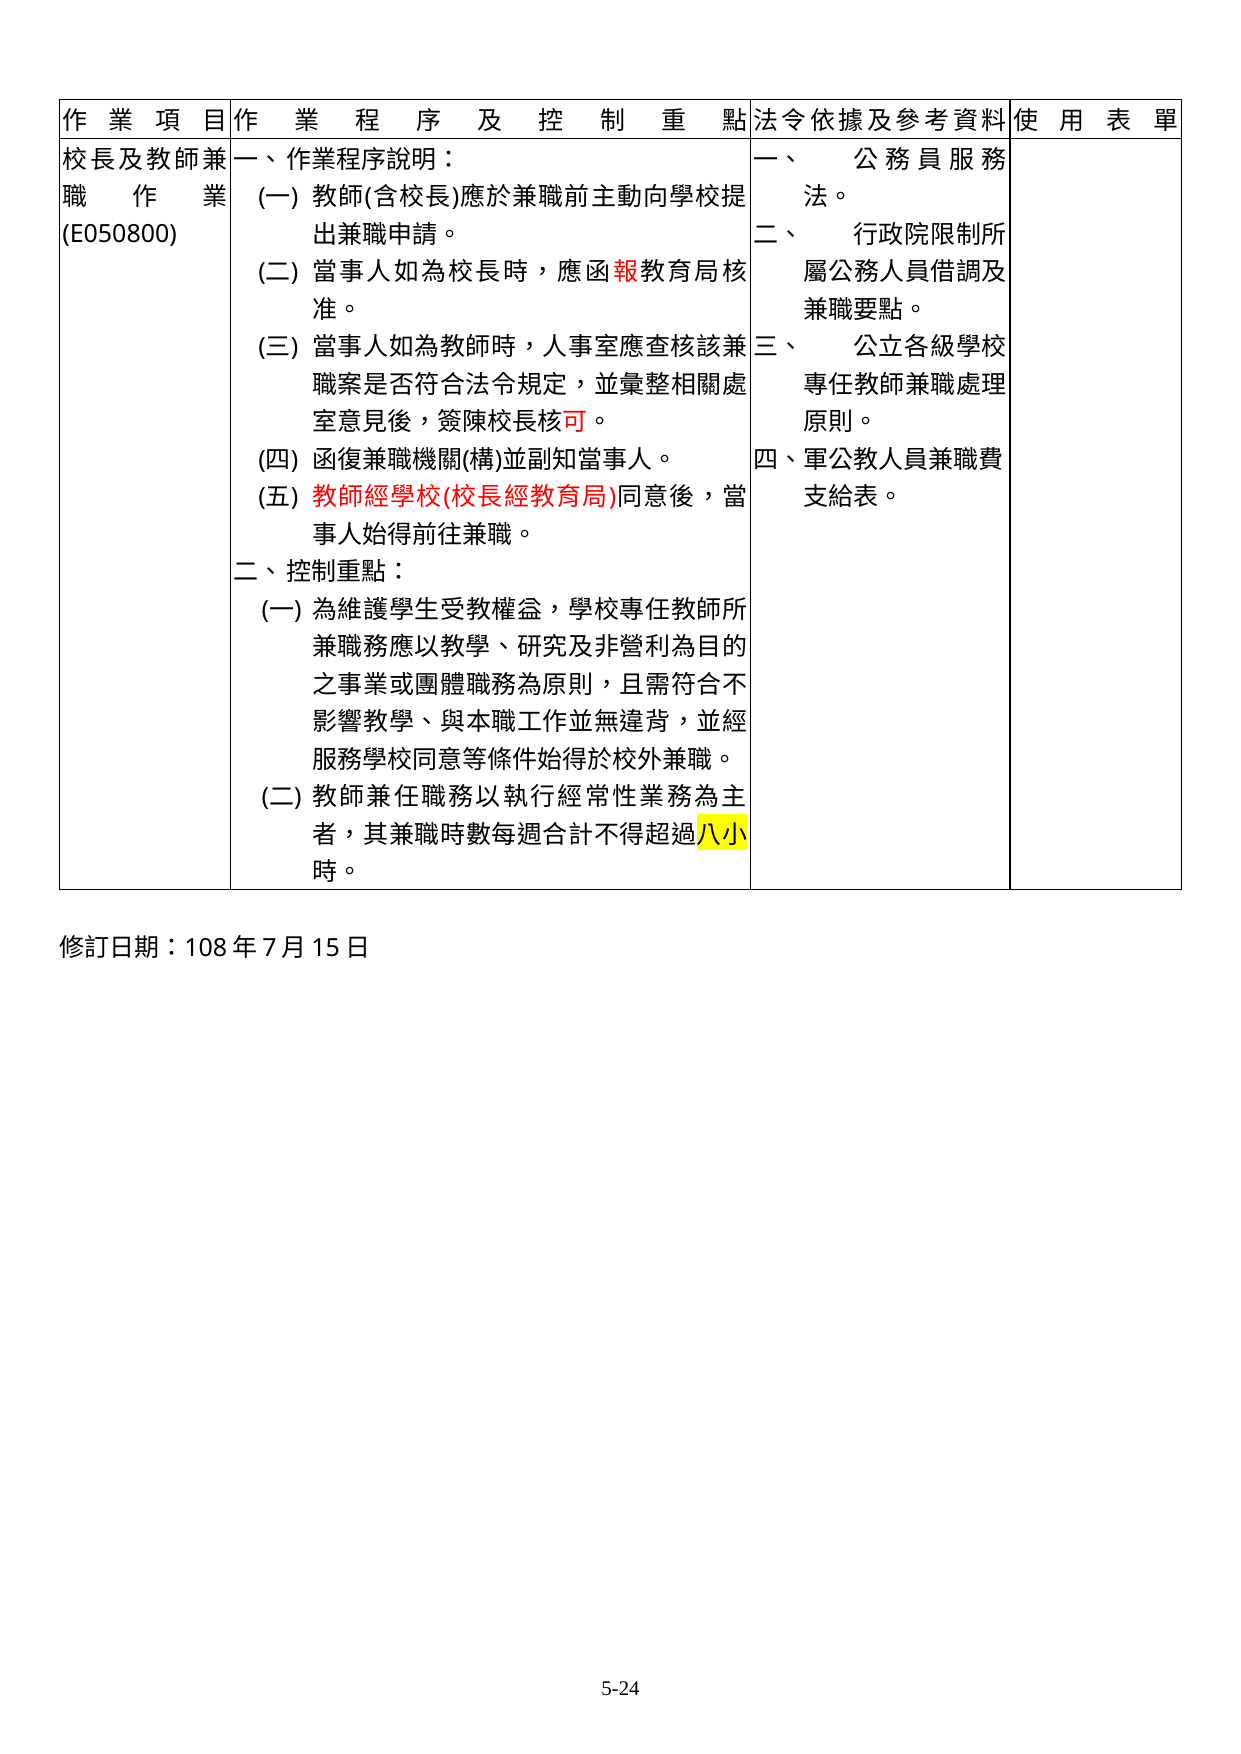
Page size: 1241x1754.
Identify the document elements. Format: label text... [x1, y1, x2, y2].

table_header 法令依據及參考資料 [751, 100, 1009, 137]
table_header 使用表單 [1011, 100, 1181, 137]
table_cell [1011, 139, 1181, 888]
table_cell 校長及教師兼職作業 (E050800) [60, 139, 230, 888]
table_header 作業項目 [60, 100, 230, 137]
table_cell 作業程序說明： 教師(含校長)應於兼職前主動向學校提出兼職申請。 當事人如為校長時，應函報教育局核准。 當事人如為教師時，人事室應查核該兼職案是否符合法令規定，並彙整相關處室意見後，簽陳校長核可。 函復兼職機關(構)並副知當事人。 教師經學校(校長經教育局)同意後，當事人始得前往兼職。 控制重點： 為維護學生受教權益，學校專任教師所兼職務應以教學、研究及非營利為目的之事業或團體職務為原則，且需符合不影響教學、與本職工作並無違背，並經服務學校同意等條件始得於校外兼職。 教師兼任職務以執行經常性業務為主者，其兼職時數每週合計不得超過八小時。 [231, 139, 750, 888]
table_cell 公務員服務法。 行政院限制所屬公務人員借調及兼職要點。 公立各級學校專任教師兼職處理原則。 四、軍公教人員兼職費支給表。 [751, 139, 1009, 888]
text 修訂日期：108年7月15日 [59, 927, 1181, 964]
table_header 作業程序及控制重點 [231, 100, 750, 137]
